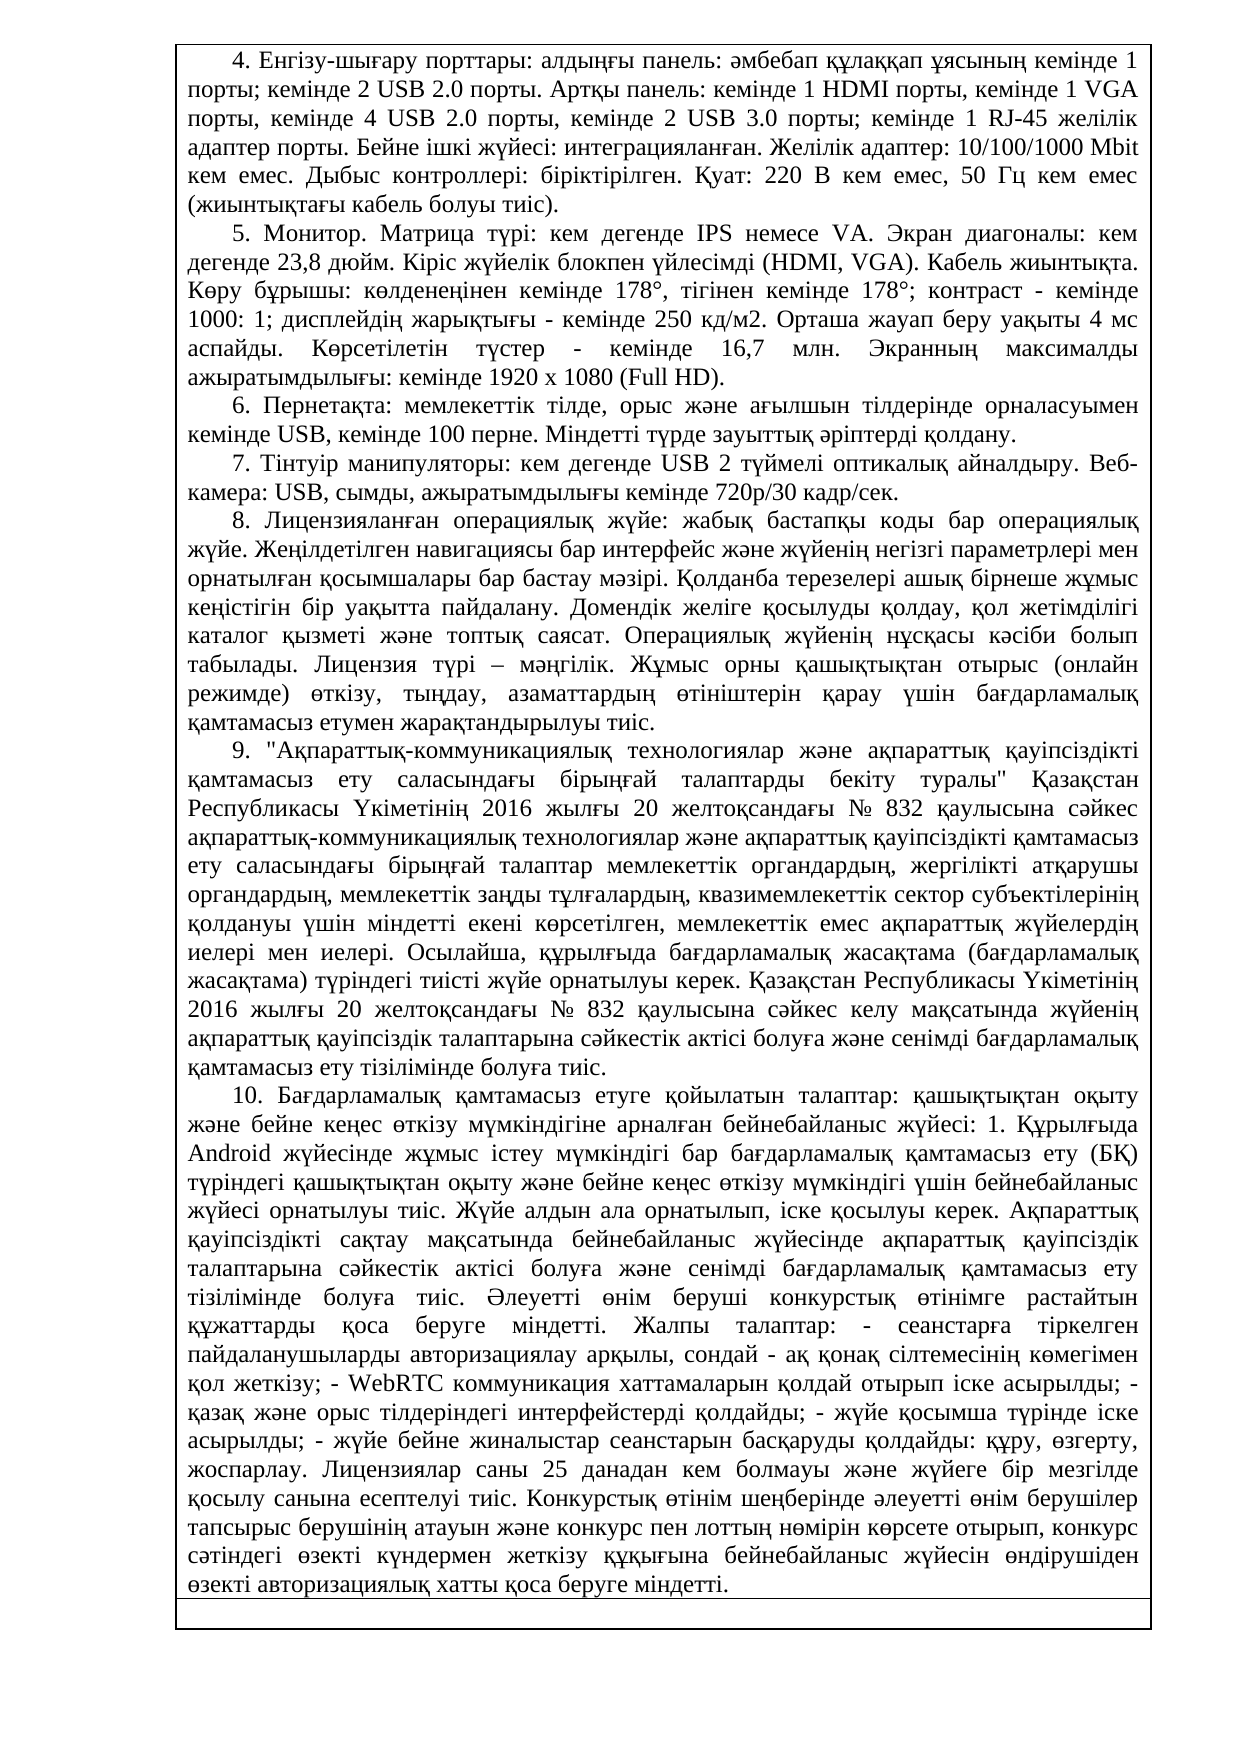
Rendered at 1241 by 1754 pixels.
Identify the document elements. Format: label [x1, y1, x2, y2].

table_cell [177, 1599, 1150, 1628]
table_cell [177, 45, 1150, 1598]
